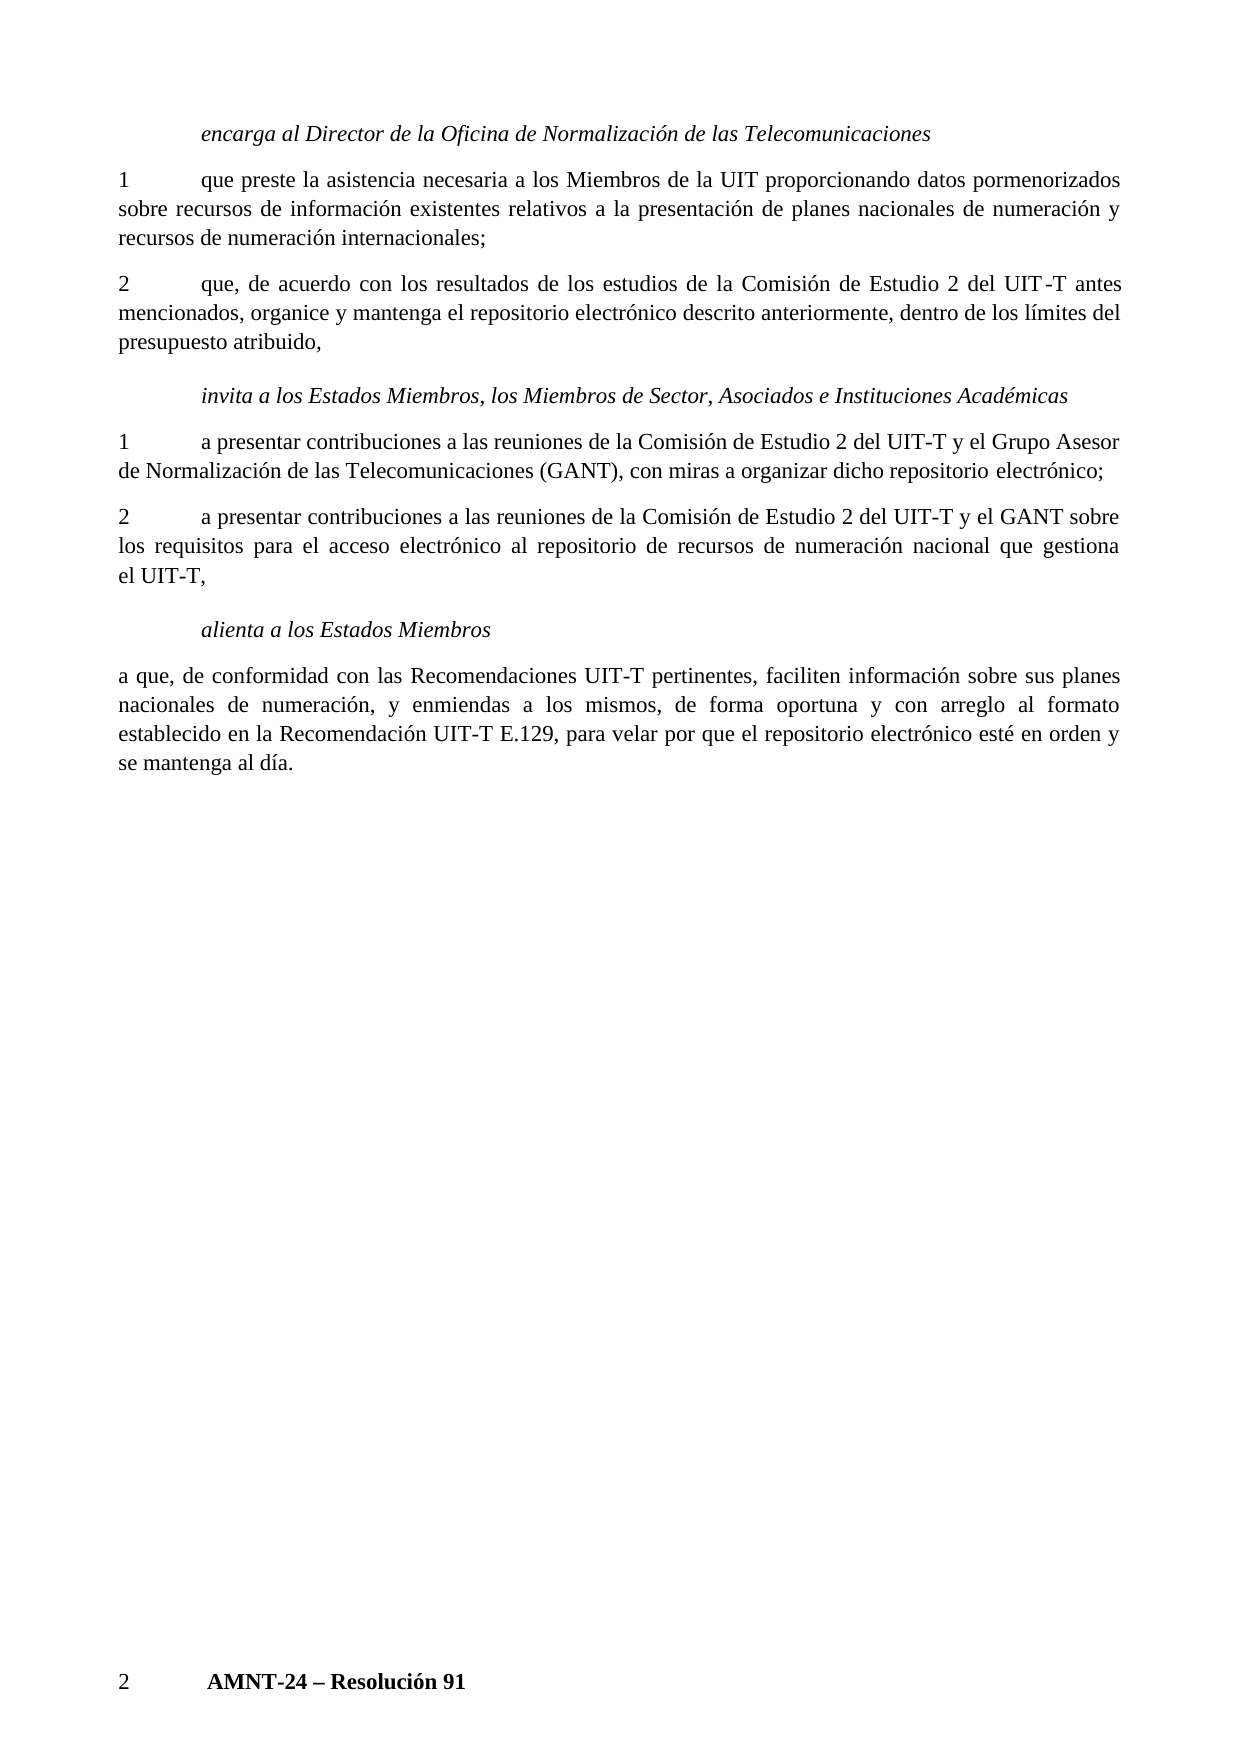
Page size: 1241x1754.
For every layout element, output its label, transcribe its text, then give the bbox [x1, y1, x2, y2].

text alienta a los Estados Miembros [201, 614, 1122, 643]
text invita a los Estados Miembros, los Miembros de Sector, Asociados e Instituciones Académicas [201, 381, 1122, 410]
text a que, de conformidad con las Recomendaciones UIT-T pertinentes, faciliten información sobre sus planes nacionales de numeración, y enmiendas a los mismos, de forma oportuna y con arreglo al formato establecido en la Recomendación UIT-T E.129, para velar por que el repositorio electrónico esté en orden y se mantenga al día. [118, 660, 1122, 776]
text encarga al Director de la Oficina de Normalización de las Telecomunicaciones [201, 118, 1122, 147]
text 2 que, de acuerdo con los resultados de los estudios de la Comisión de Estudio 2 del UIT-T antes mencionados, organice y mantenga el repositorio electrónico descrito anteriormente, dentro de los límites del presupuesto atribuido, [118, 268, 1122, 356]
text 1 que preste la asistencia necesaria a los Miembros de la UIT proporcionando datos pormenorizados sobre recursos de información existentes relativos a la presentación de planes nacionales de numeración y recursos de numeración internacionales; [118, 164, 1122, 251]
text 2 a presentar contribuciones a las reuniones de la Comisión de Estudio 2 del UIT-T y el GANT sobre los requisitos para el acceso electrónico al repositorio de recursos de numeración nacional que gestiona el UIT-T, [118, 501, 1122, 589]
text 1 a presentar contribuciones a las reuniones de la Comisión de Estudio 2 del UIT-T y el Grupo Asesor de Normalización de las Telecomunicaciones (GANT), con miras a organizar dicho repositorio electrónico; [118, 426, 1122, 485]
